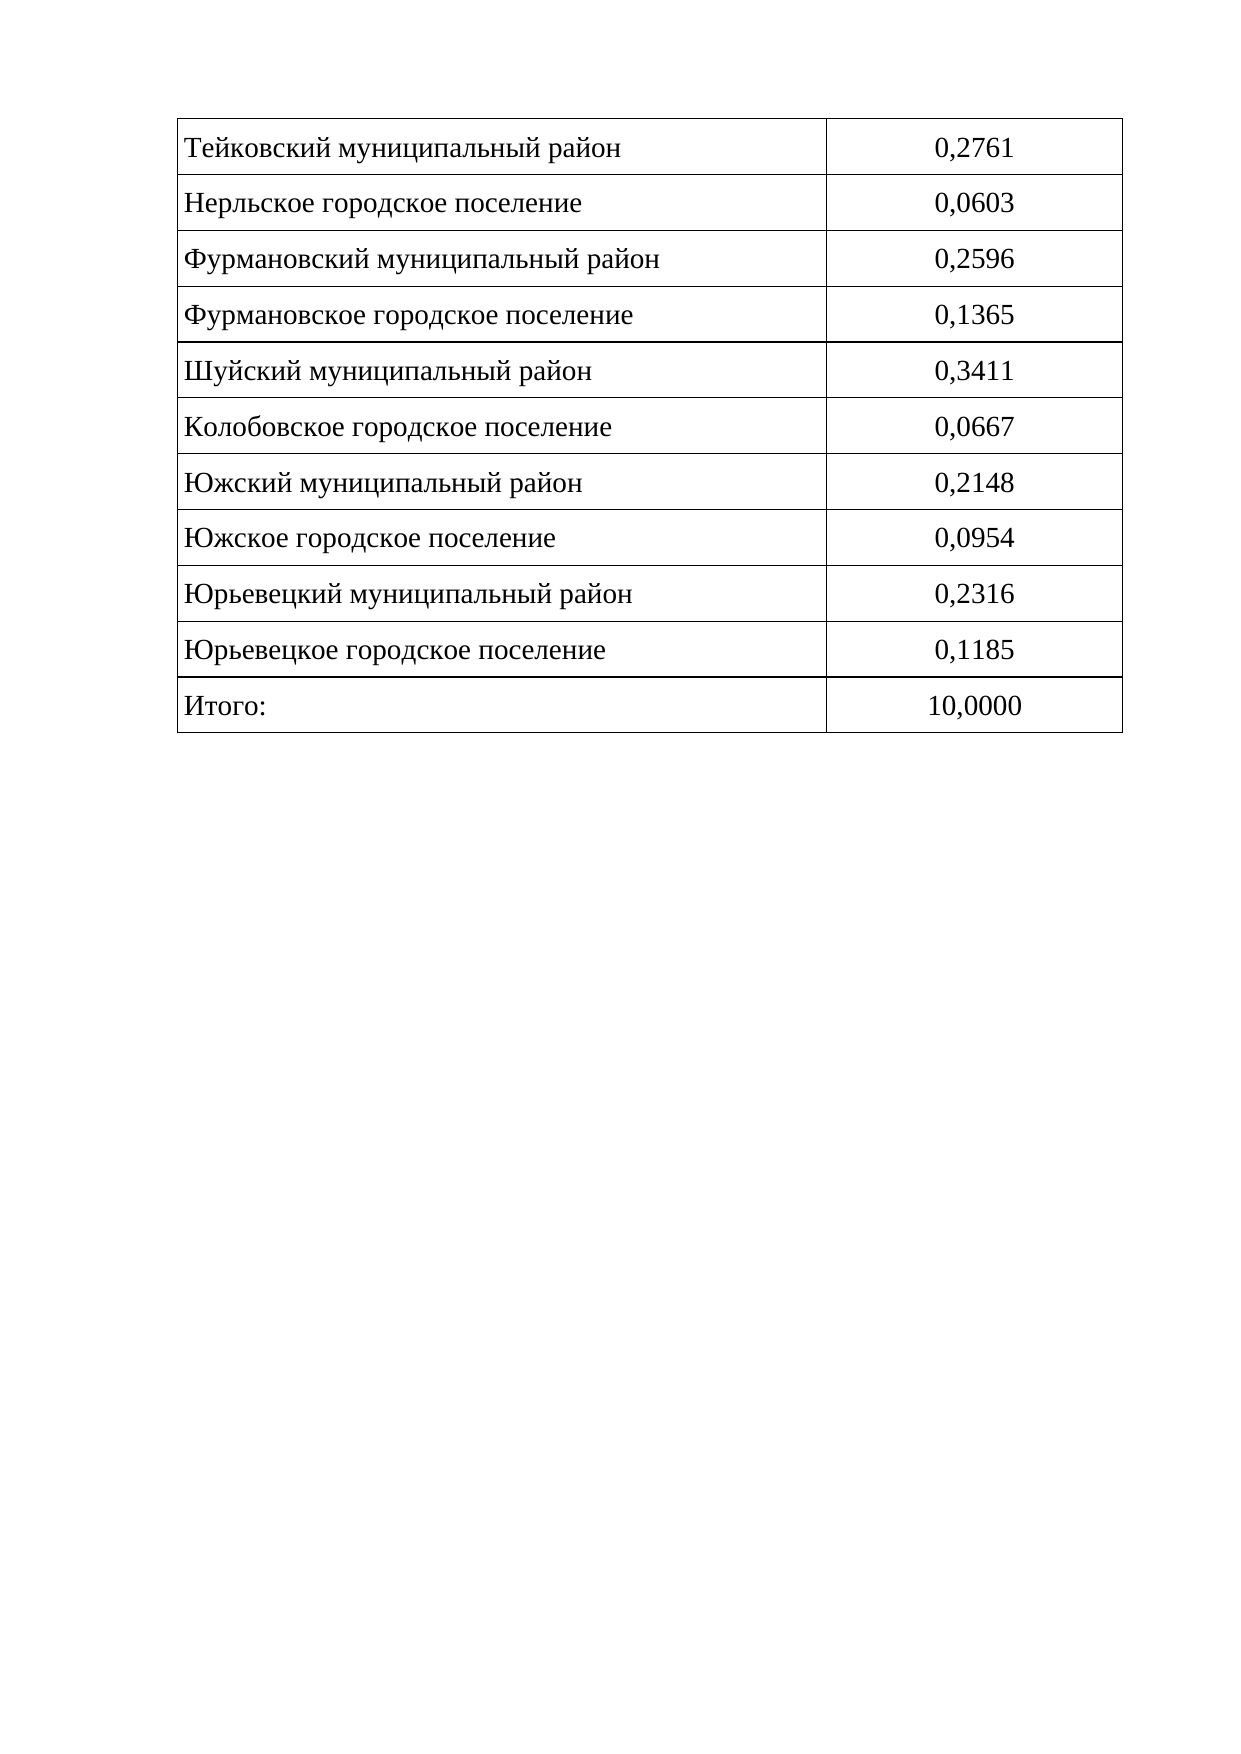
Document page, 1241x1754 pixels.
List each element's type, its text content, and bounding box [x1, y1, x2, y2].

table_cell 0,0667 [827, 398, 1122, 453]
table_cell 0,1185 [827, 622, 1122, 676]
table_cell Колобовское городское поселение [178, 398, 826, 453]
table_cell Нерльское городское поселение [178, 175, 826, 230]
table_cell 0,3411 [827, 343, 1122, 397]
table_cell 0,2596 [827, 231, 1122, 286]
table_cell Шуйский муниципальный район [178, 343, 826, 397]
table_cell Южский муниципальный район [178, 454, 826, 509]
table_cell 0,2316 [827, 566, 1122, 621]
table_cell 0,1365 [827, 287, 1122, 341]
table_cell Юрьевецкое городское поселение [178, 622, 826, 676]
table_cell Тейковский муниципальный район [178, 119, 826, 174]
table_cell Итого: [178, 678, 826, 732]
table_cell 0,0954 [827, 510, 1122, 565]
table_cell 10,0000 [827, 678, 1122, 732]
table_cell Фурмановский муниципальный район [178, 231, 826, 286]
table_cell Южское городское поселение [178, 510, 826, 565]
table_cell 0,2148 [827, 454, 1122, 509]
table_cell Юрьевецкий муниципальный район [178, 566, 826, 621]
table_cell Фурмановское городское поселение [178, 287, 826, 341]
table_cell 0,2761 [827, 119, 1122, 174]
table_cell 0,0603 [827, 175, 1122, 230]
